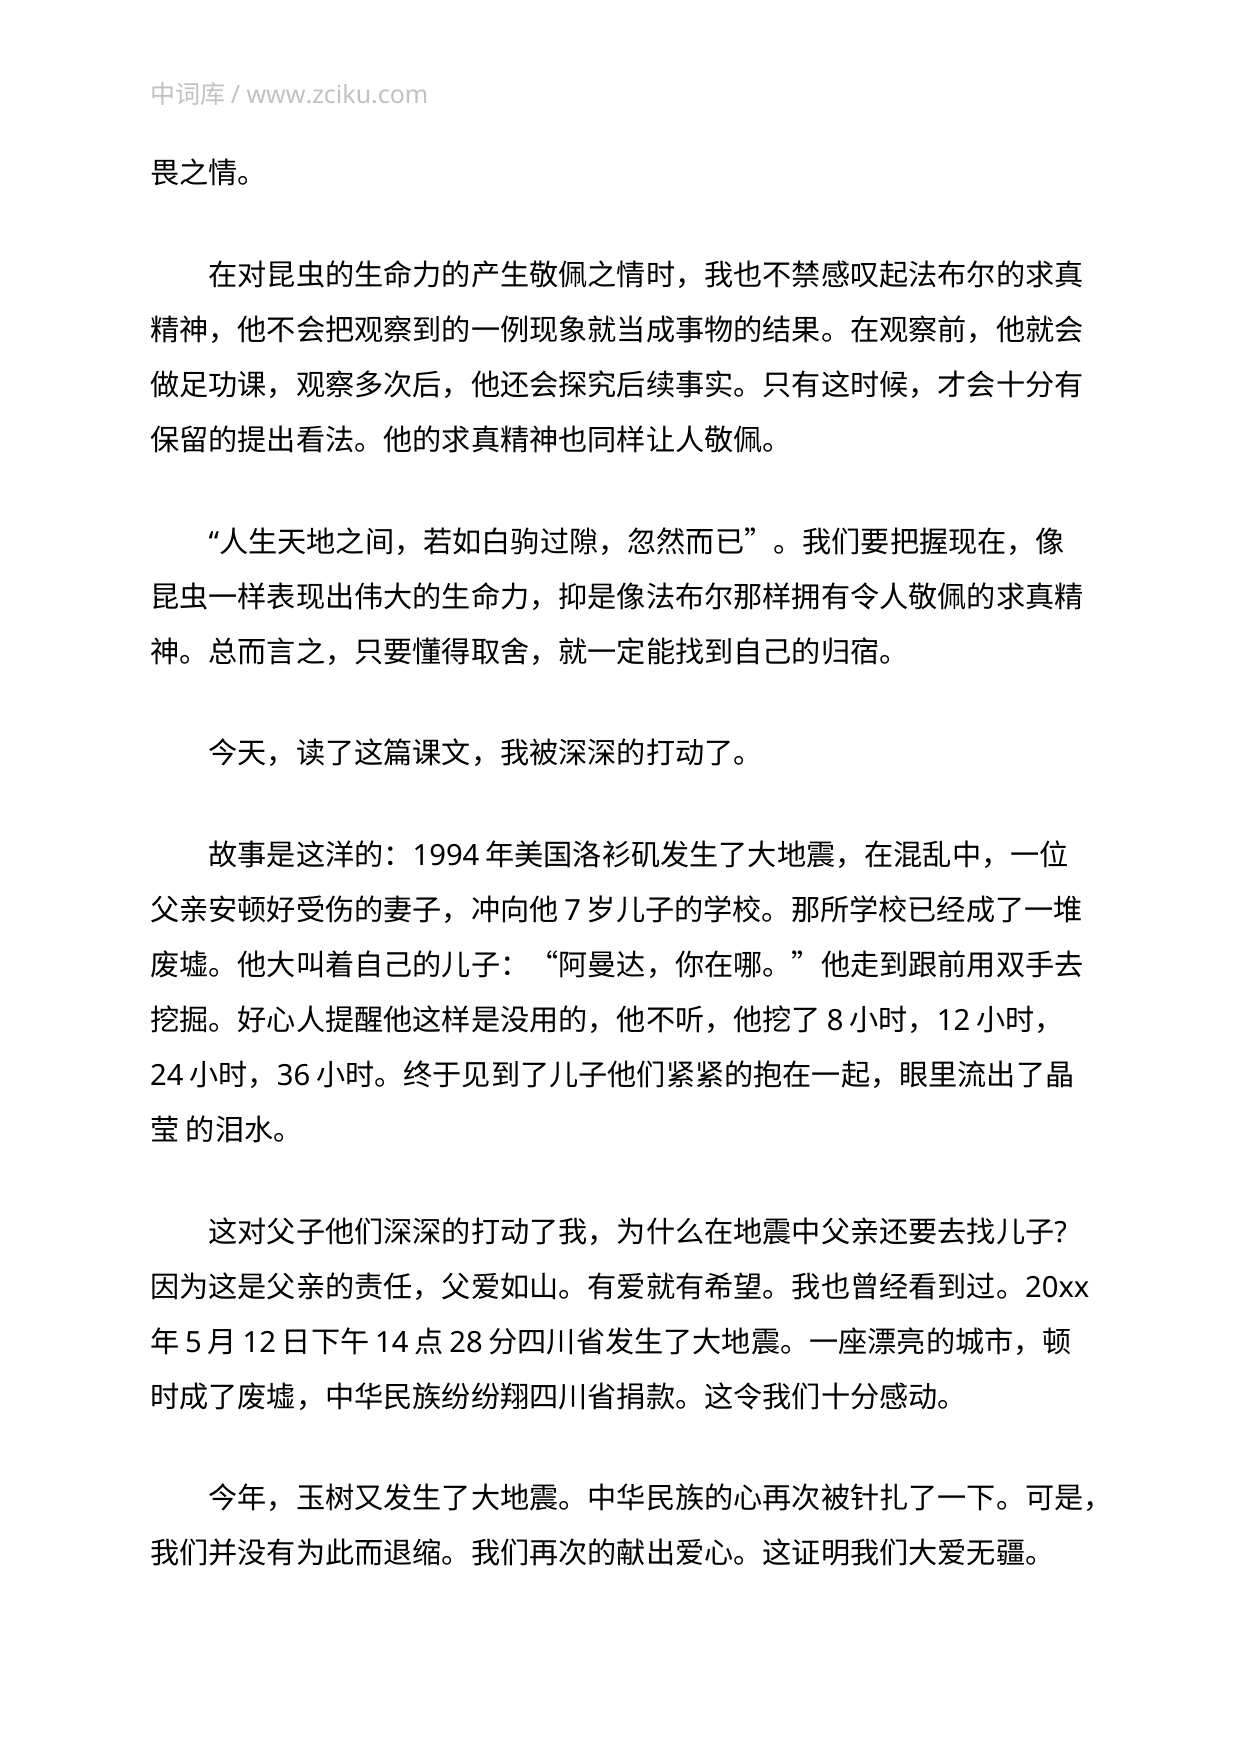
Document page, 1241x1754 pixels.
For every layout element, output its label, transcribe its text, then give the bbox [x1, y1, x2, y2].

text “人生天地之间，若如白驹过隙，忽然而已”。我们要把握现在，像昆虫一样表现出伟大的生命力，抑是像法布尔那样拥有令人敬佩的求真精神。总而言之，只要懂得取舍，就一定能找到自己的归宿。 [150, 518, 1090, 670]
text 今年，玉树又发生了大地震。中华民族的心再次被针扎了一下。可是，我们并没有为此而退缩。我们再次的献出爱心。这证明我们大爱无疆。 [150, 1475, 1090, 1572]
text 今天，读了这篇课文，我被深深的打动了。 [150, 730, 1090, 772]
text 故事是这洋的：1994年美国洛衫矶发生了大地震，在混乱中，一位父亲安顿好受伤的妻子，冲向他7岁儿子的学校。那所学校已经成了一堆废墟。他大叫着自己的儿子：“阿曼达，你在哪。”他走到跟前用双手去挖掘。好心人提醒他这样是没用的，他不听，他挖了8小时，12小时，24小时，36小时。终于见到了儿子他们紧紧的抱在一起，眼里流出了晶莹 的泪水。 [150, 832, 1090, 1149]
text 这对父子他们深深的打动了我，为什么在地震中父亲还要去找儿子?因为这是父亲的责任，父爱如山。有爱就有希望。我也曾经看到过。20xx年5月12日下午14点28分四川省发生了大地震。一座漂亮的城市，顿时成了废墟，中华民族纷纷翔四川省捐款。这令我们十分感动。 [150, 1208, 1090, 1416]
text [150, 150, 1090, 192]
text 在对昆虫的生命力的产生敬佩之情时，我也不禁感叹起法布尔的求真精神，他不会把观察到的一例现象就当成事物的结果。在观察前，他就会做足功课，观察多次后，他还会探究后续事实。只有这时候，才会十分有保留的提出看法。他的求真精神也同样让人敬佩。 [150, 252, 1090, 459]
